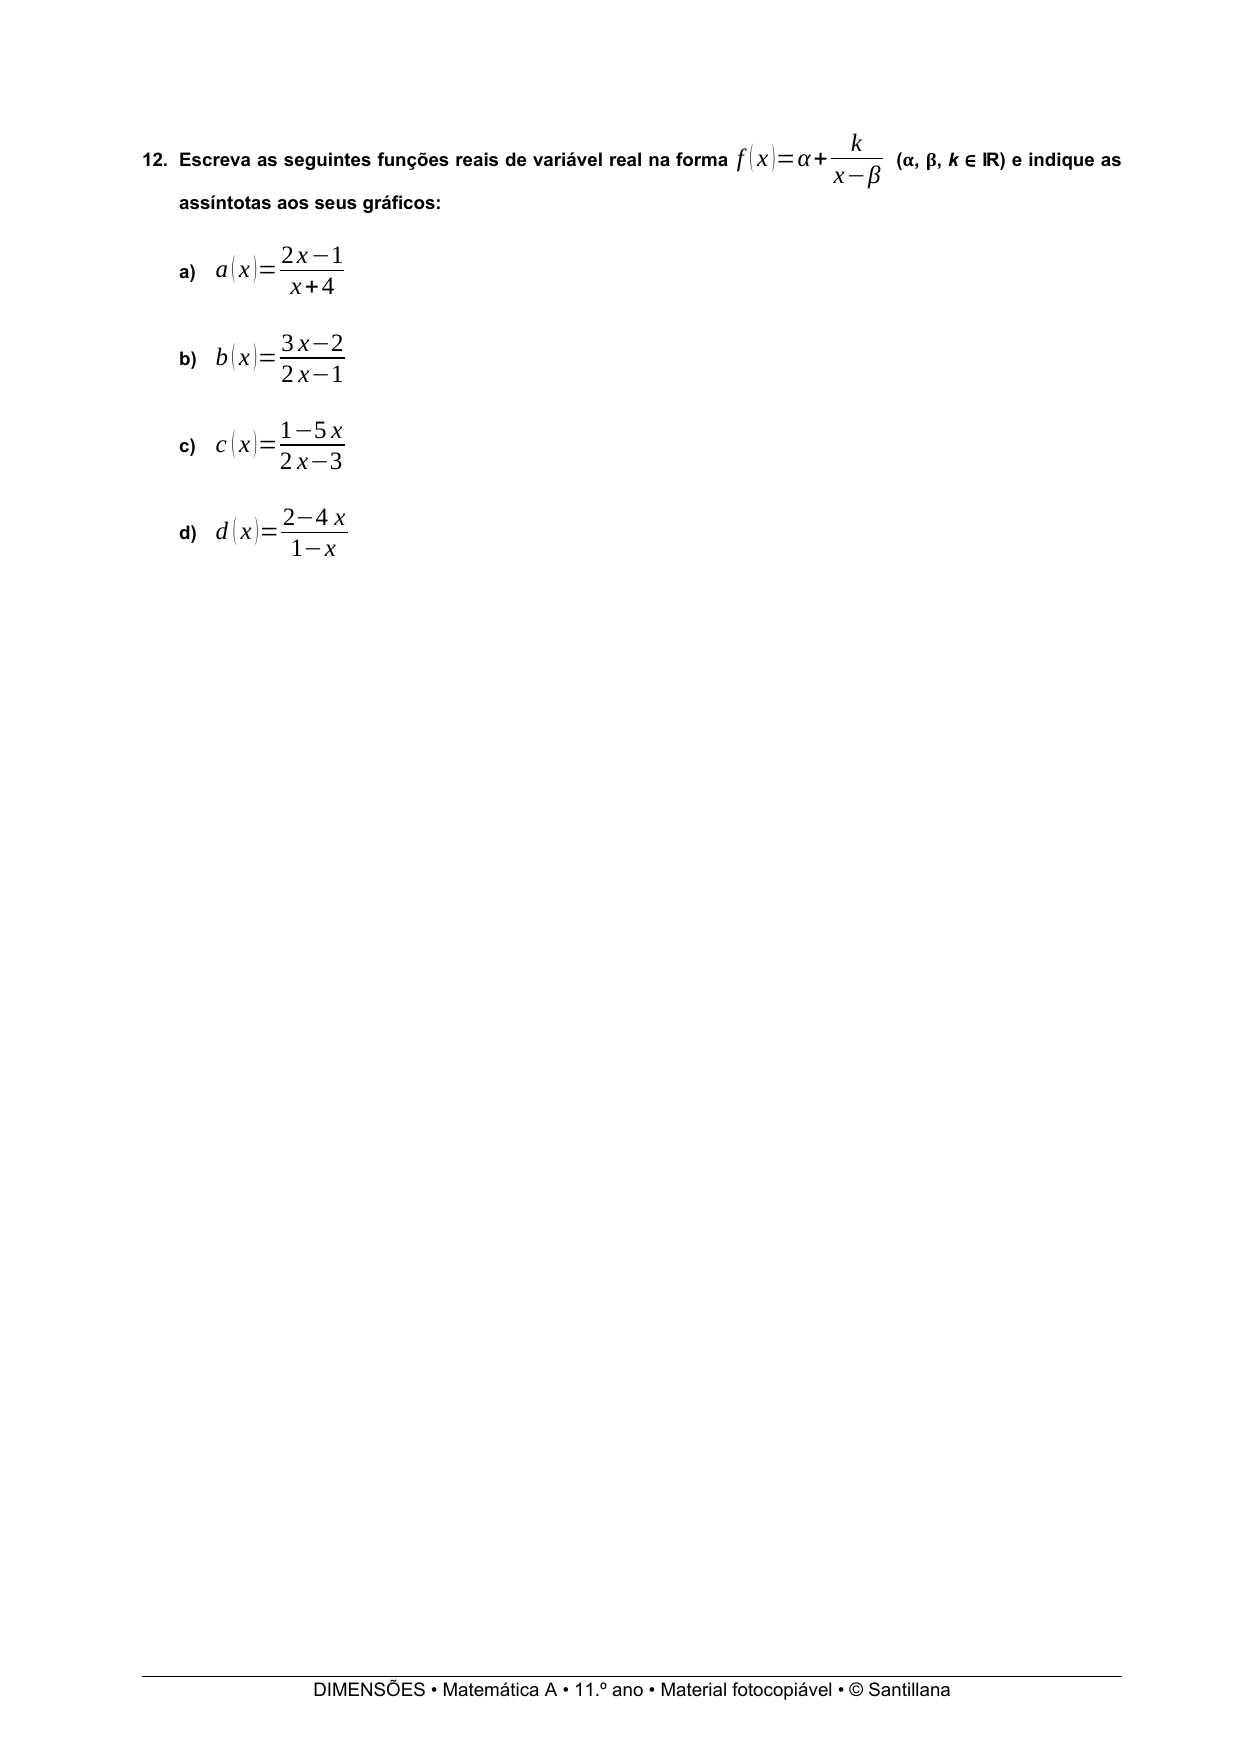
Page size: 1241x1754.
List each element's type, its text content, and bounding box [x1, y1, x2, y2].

text Escreva as seguintes funções reais de variável real na forma (α, β, k ∈ IR) e indique as assíntotas aos seus gráficos: [142, 130, 1122, 214]
